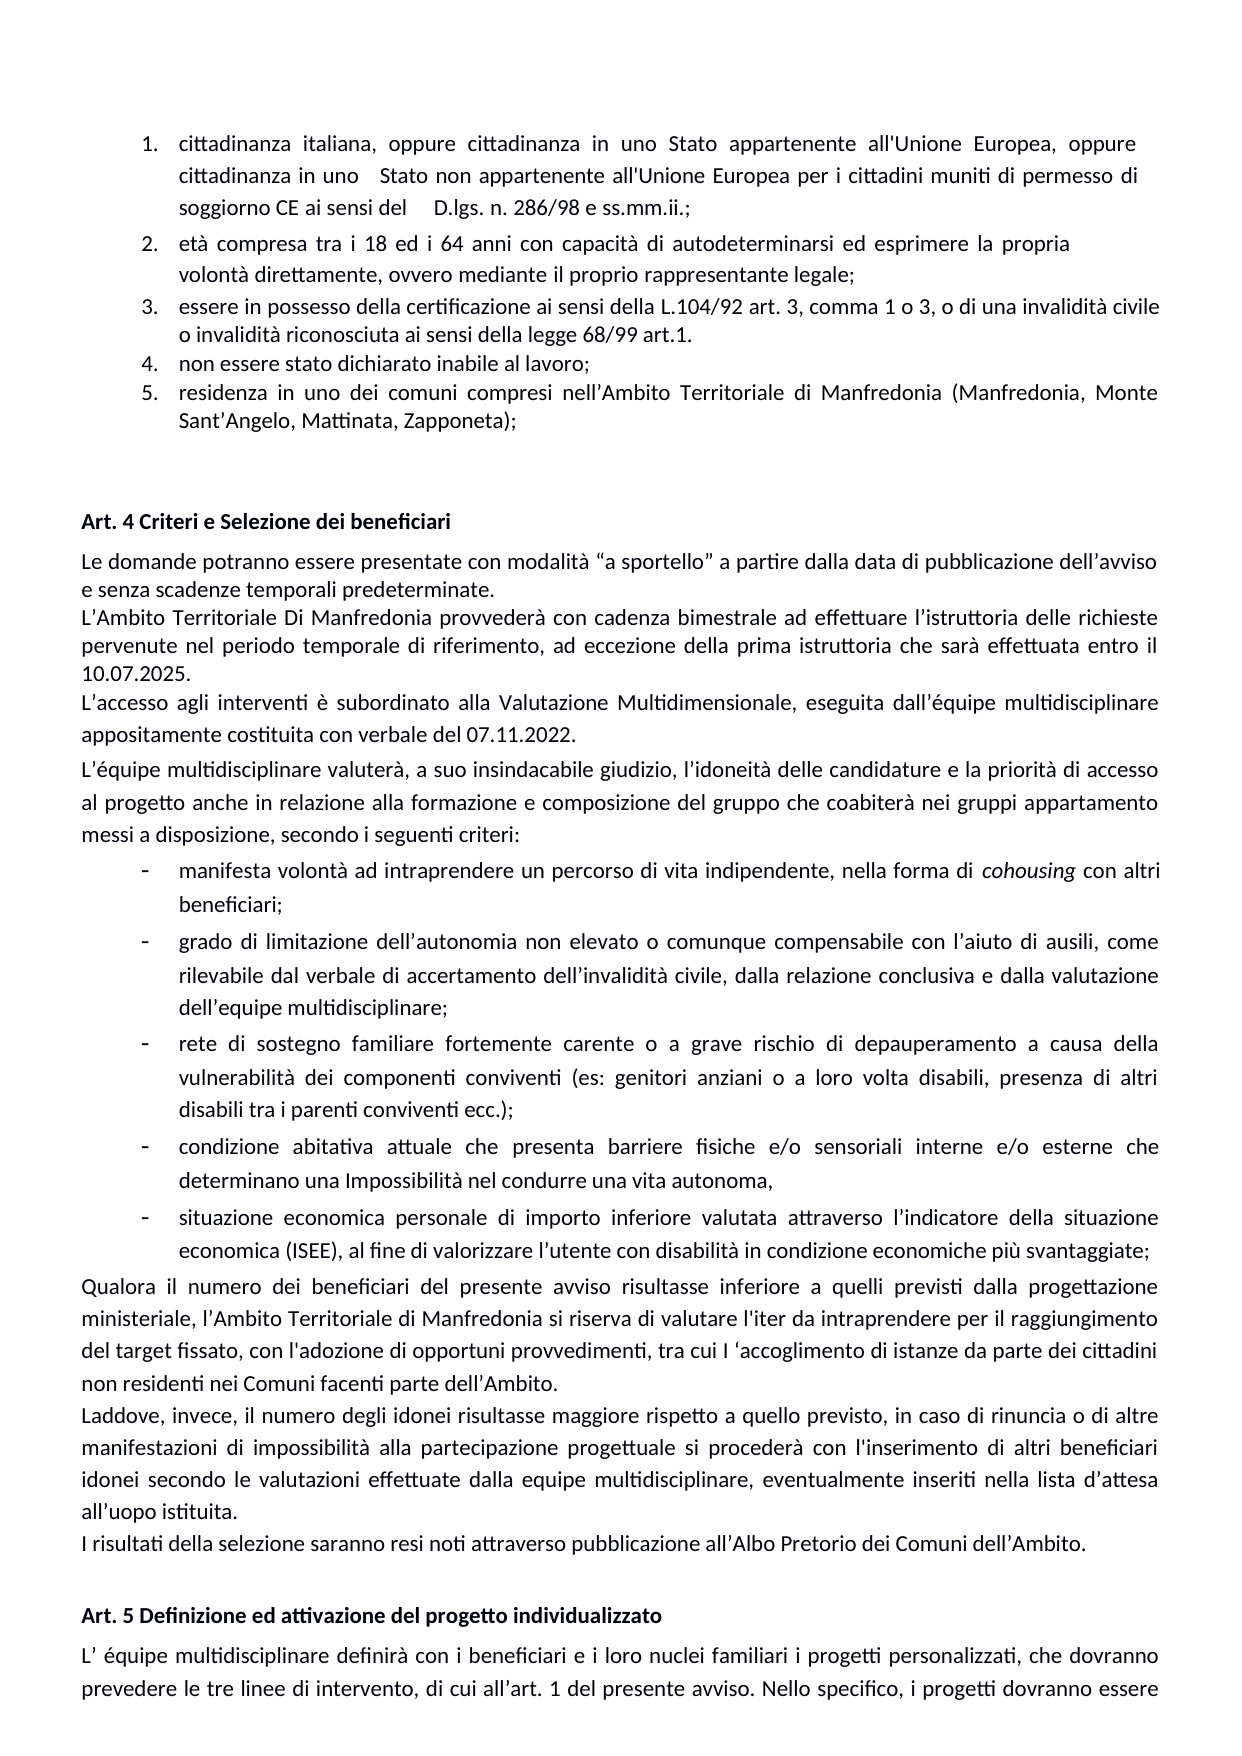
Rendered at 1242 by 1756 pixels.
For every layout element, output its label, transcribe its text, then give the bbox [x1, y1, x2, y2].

list cittadinanza italiana, oppure cittadinanza in uno Stato appartenente all'Unione Europea, oppure cittadinanza in uno Stato non appartenente all'Unione Europea per i cittadini muniti di permesso di soggiorno CE ai sensi del D.lgs. n. 286/98 e ss.mm.ii.; [141, 129, 1138, 222]
list essere in possesso della certificazione ai sensi della L.104/92 art. 3, comma 1 o 3, o di una invalidità civile o invalidità riconosciuta ai sensi della legge 68/99 art.1. [141, 292, 1160, 348]
list condizione abitativa attuale che presenta barriere fisiche e/o sensoriali interne e/o esterne che determinano una Impossibilità nel condurre una vita autonoma, [141, 1128, 1160, 1194]
list non essere stato dichiarato inabile al lavoro; [141, 349, 1160, 377]
text Laddove, invece, il numero degli idonei risultasse maggiore rispetto a quello previsto, in caso di rinuncia o di altre manifestazioni di impossibilità alla partecipazione progettuale si procederà con l'inserimento di altri beneficiari idonei secondo le valutazioni effettuate dalla equipe multidisciplinare, eventualmente inseriti nella lista d’attesa all’uopo istituita. [81, 1401, 1160, 1525]
text Le domande potranno essere presentate con modalità “a sportello” a partire dalla data di pubblicazione dell’avviso e senza scadenze temporali predeterminate. [81, 547, 1160, 603]
text L’équipe multidisciplinare valuterà, a suo insindacabile giudizio, l’idoneità delle candidature e la priorità di accesso al progetto anche in relazione alla formazione e composizione del gruppo che coabiterà nei gruppi appartamento messi a disposizione, secondo i seguenti criteri: [81, 756, 1160, 848]
text Art. 4 Criteri e Selezione dei beneficiari [81, 507, 1160, 535]
list residenza in uno dei comuni compresi nell’Ambito Territoriale di Manfredonia (Manfredonia, Monte Sant’Angelo, Mattinata, Zapponeta); [141, 378, 1160, 434]
text Qualora il numero dei beneficiari del presente avviso risultasse inferiore a quelli previsti dalla progettazione ministeriale, l’Ambito Territoriale di Manfredonia si riserva di valutare l'iter da intraprendere per il raggiungimento del target fissato, con l'adozione di opportuni provvedimenti, tra cui I ‘accoglimento di istanze da parte dei cittadini non residenti nei Comuni facenti parte dell’Ambito. [81, 1272, 1160, 1397]
list situazione economica personale di importo inferiore valutata attraverso l’indicatore della situazione economica (ISEE), al fine di valorizzare l’utente con disabilità in condizione economiche più svantaggiate; [141, 1198, 1160, 1264]
list età compresa tra i 18 ed i 64 anni con capacità di autodeterminarsi ed esprimere la propria volontà direttamente, ovvero mediante il proprio rappresentante legale; [141, 229, 1071, 288]
text Art. 5 Definizione ed attivazione del progetto individualizzato [81, 1601, 1160, 1629]
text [81, 1642, 1160, 1702]
text I risultati della selezione saranno resi noti attraverso pubblicazione all’Albo Pretorio dei Comuni dell’Ambito. [81, 1529, 1160, 1558]
list grado di limitazione dell’autonomia non elevato o comunque compensabile con l’aiuto di ausili, come rilevabile dal verbale di accertamento dell’invalidità civile, dalla relazione conclusiva e dalla valutazione dell’equipe multidisciplinare; [141, 922, 1160, 1021]
list rete di sostegno familiare fortemente carente o a grave rischio di depauperamento a causa della vulnerabilità dei componenti conviventi (es: genitori anziani o a loro volta disabili, presenza di altri disabili tra i parenti conviventi ecc.); [141, 1025, 1160, 1123]
list manifesta volontà ad intraprendere un percorso di vita indipendente, nella forma di cohousing con altri beneficiari; [141, 852, 1160, 918]
text L’Ambito Territoriale Di Manfredonia provvederà con cadenza bimestrale ad effettuare l’istruttoria delle richieste pervenute nel periodo temporale di riferimento, ad eccezione della prima istruttoria che sarà effettuata entro il 10.07.2025. [81, 603, 1160, 688]
text L’accesso agli interventi è subordinato alla Valutazione Multidimensionale, eseguita dall’équipe multidisciplinare appositamente costituita con verbale del 07.11.2022. [81, 688, 1160, 748]
